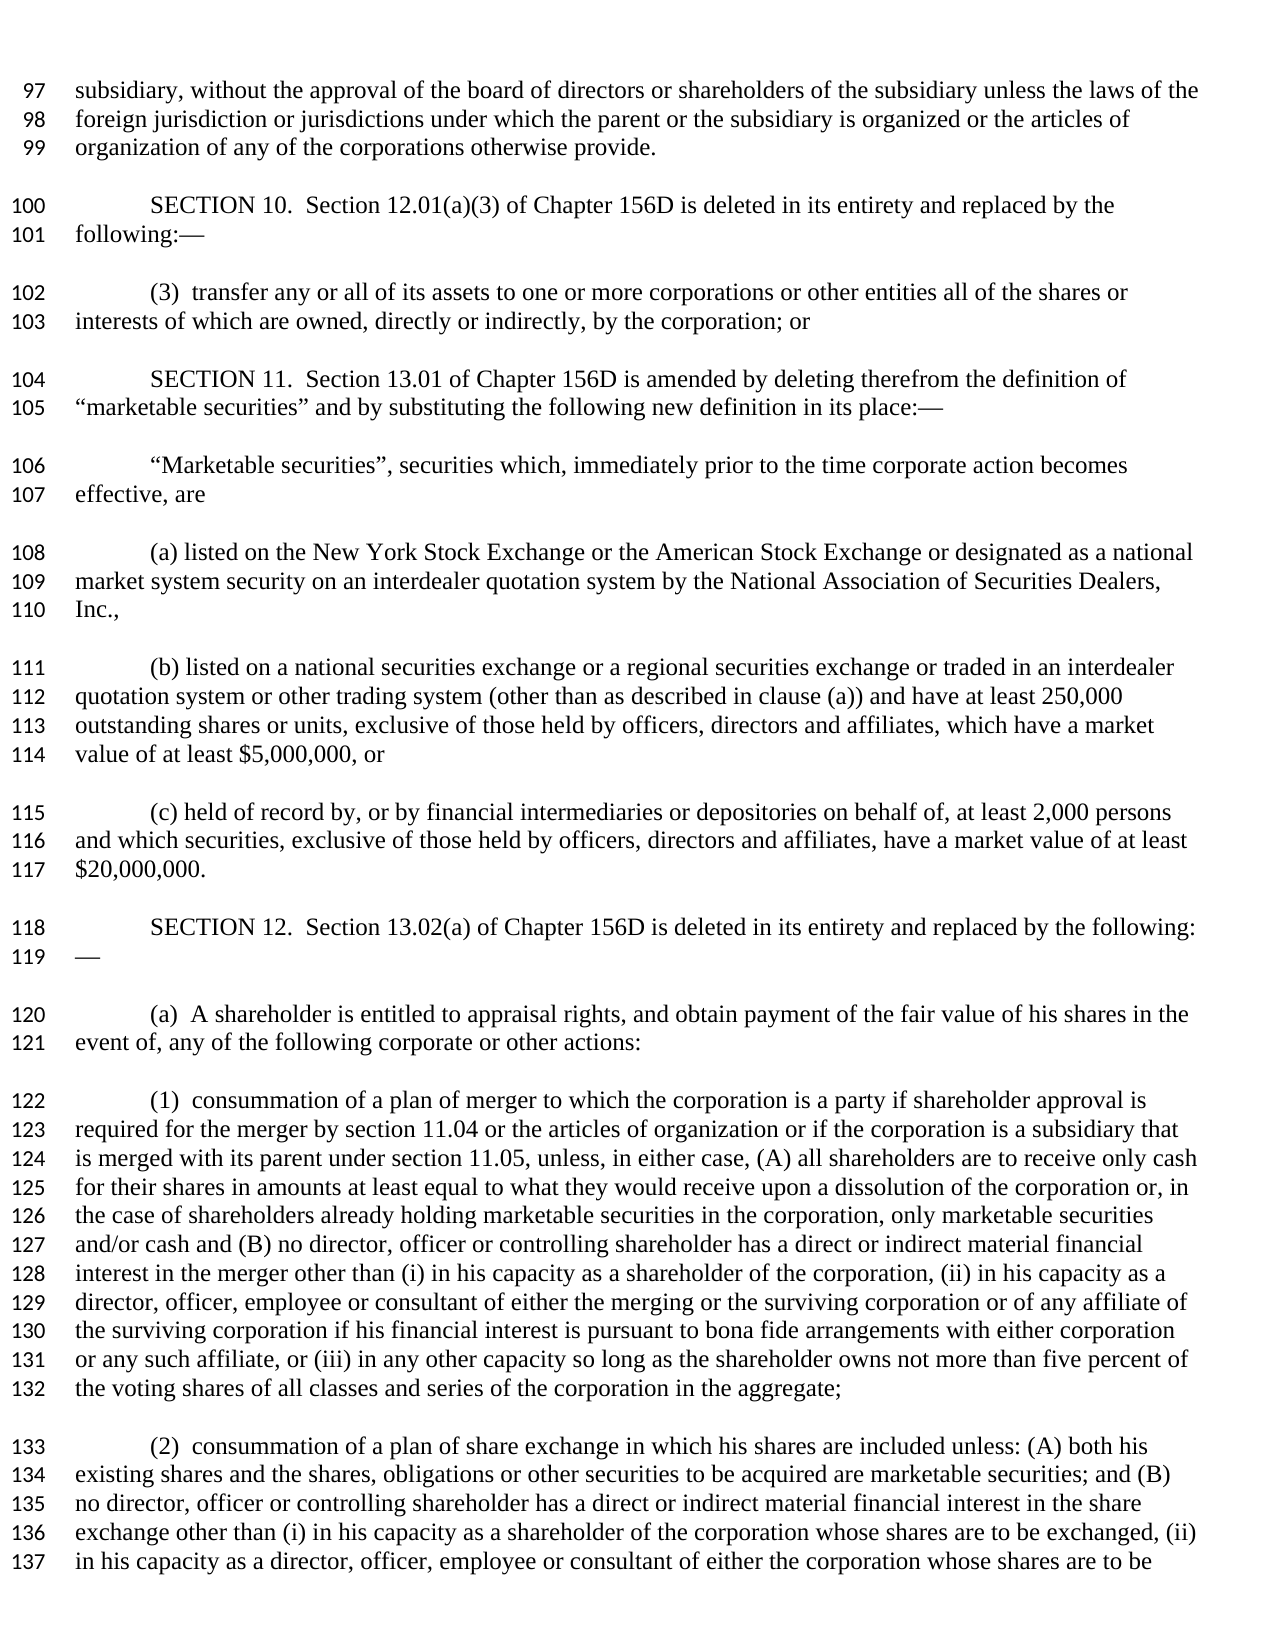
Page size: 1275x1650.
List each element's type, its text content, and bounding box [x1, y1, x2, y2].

text (a) A shareholder is entitled to appraisal rights, and obtain payment of the fair value of his shares in the event of, any of the following corporate or other actions: [75, 999, 1200, 1056]
text (a) listed on the New York Stock Exchange or the American Stock Exchange or designated as a national market system security on an interdealer quotation system by the National Association of Securities Dealers, Inc., [75, 537, 1200, 623]
text SECTION 11. Section 13.01 of Chapter 156D is amended by deleting therefrom the definition of “marketable securities” and by substituting the following new definition in its place:— [75, 364, 1200, 421]
text SECTION 12. Section 13.02(a) of Chapter 156D is deleted in its entirety and replaced by the following:— [75, 912, 1200, 969]
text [75, 75, 1200, 161]
text SECTION 10. Section 12.01(a)(3) of Chapter 156D is deleted in its entirety and replaced by the following:— [75, 190, 1200, 248]
text “Marketable securities”, securities which, immediately prior to the time corporate action becomes effective, are [75, 450, 1200, 508]
text (3) transfer any or all of its assets to one or more corporations or other entities all of the shares or interests of which are owned, directly or indirectly, by the corporation; or [75, 277, 1200, 334]
text (c) held of record by, or by financial intermediaries or depositories on behalf of, at least 2,000 persons and which securities, exclusive of those held by officers, directors and affiliates, have a market value of at least $20,000,000. [75, 797, 1200, 883]
text (1) consummation of a plan of merger to which the corporation is a party if shareholder approval is required for the merger by section 11.04 or the articles of organization or if the corporation is a subsidiary that is merged with its parent under section 11.05, unless, in either case, (A) all shareholders are to receive only cash for their shares in amounts at least equal to what they would receive upon a dissolution of the corporation or, in the case of shareholders already holding marketable securities in the corporation, only marketable securities and/or cash and (B) no director, officer or controlling shareholder has a direct or indirect material financial interest in the merger other than (i) in his capacity as a shareholder of the corporation, (ii) in his capacity as a director, officer, employee or consultant of either the merging or the surviving corporation or of any affiliate of the surviving corporation if his financial interest is pursuant to bona fide arrangements with either corporation or any such affiliate, or (iii) in any other capacity so long as the shareholder owns not more than five percent of the voting shares of all classes and series of the corporation in the aggregate; [75, 1085, 1200, 1402]
text (b) listed on a national securities exchange or a regional securities exchange or traded in an interdealer quotation system or other trading system (other than as described in clause (a)) and have at least 250,000 outstanding shares or units, exclusive of those held by officers, directors and affiliates, which have a market value of at least $5,000,000, or [75, 652, 1200, 767]
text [75, 1431, 1200, 1574]
